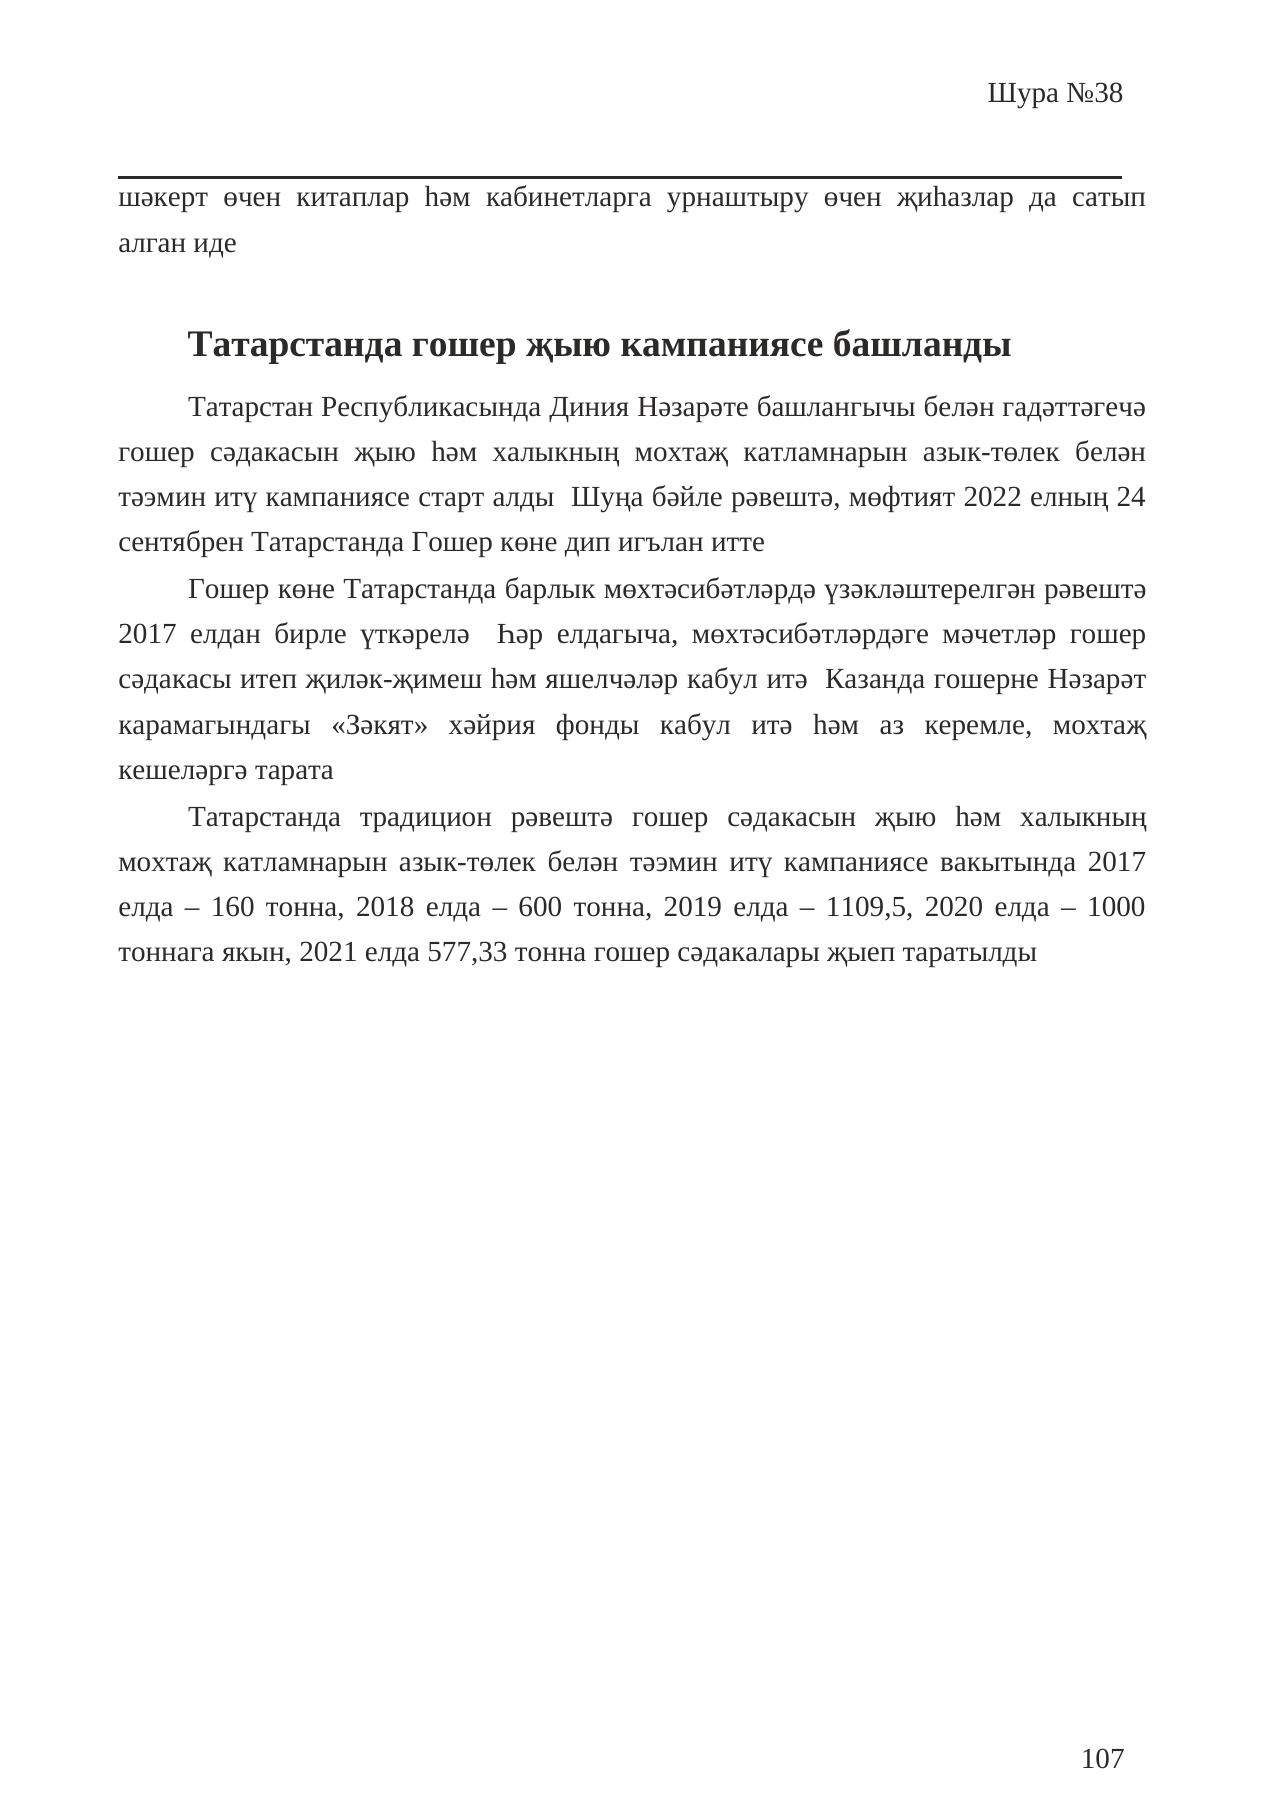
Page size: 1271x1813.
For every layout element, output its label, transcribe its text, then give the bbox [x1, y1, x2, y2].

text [118, 179, 1147, 258]
text Татарстан Республикасында Диния Нәзарәте башлангычы белән гадәттәгечә гошер сәдакасын җыю һәм халыкның мохтаҗ катламнарын азык-төлек белән тәэмин итү кампаниясе старт алды Шуңа бәйле рәвештә, мөфтият 2022 елның 24 сентябрен Татарстанда Гошер көне дип игълан итте [118, 389, 1147, 558]
text Гошер көне Татарстанда барлык мөхтәсибәтләрдә үзәкләштерелгән рәвештә 2017 елдан бирле үткәрелә Һәр елдагыча, мөхтәсибәтләрдәге мәчетләр гошер сәдакасы итеп җиләк-җимеш һәм яшелчәләр кабул итә Казанда гошерне Нәзарәт карамагындагы «Зәкят» хәйрия фонды кабул итә һәм аз керемле, мохтаҗ кешеләргә тарата [118, 571, 1147, 786]
text Татарстанда традицион рәвештә гошер сәдакасын җыю һәм халыкның мохтаҗ катламнарын азык-төлек белән тәэмин итү кампаниясе вакытында 2017 елда – 160 тонна, 2018 елда – 600 тонна, 2019 елда – 1109,5, 2020 елда – 1000 тоннага якын, 2021 елда 577,33 тонна гошер сәдакалары җыеп таратылды [118, 799, 1147, 968]
subtitle Татарстанда гошер җыю кампаниясе башланды [187, 321, 1149, 364]
